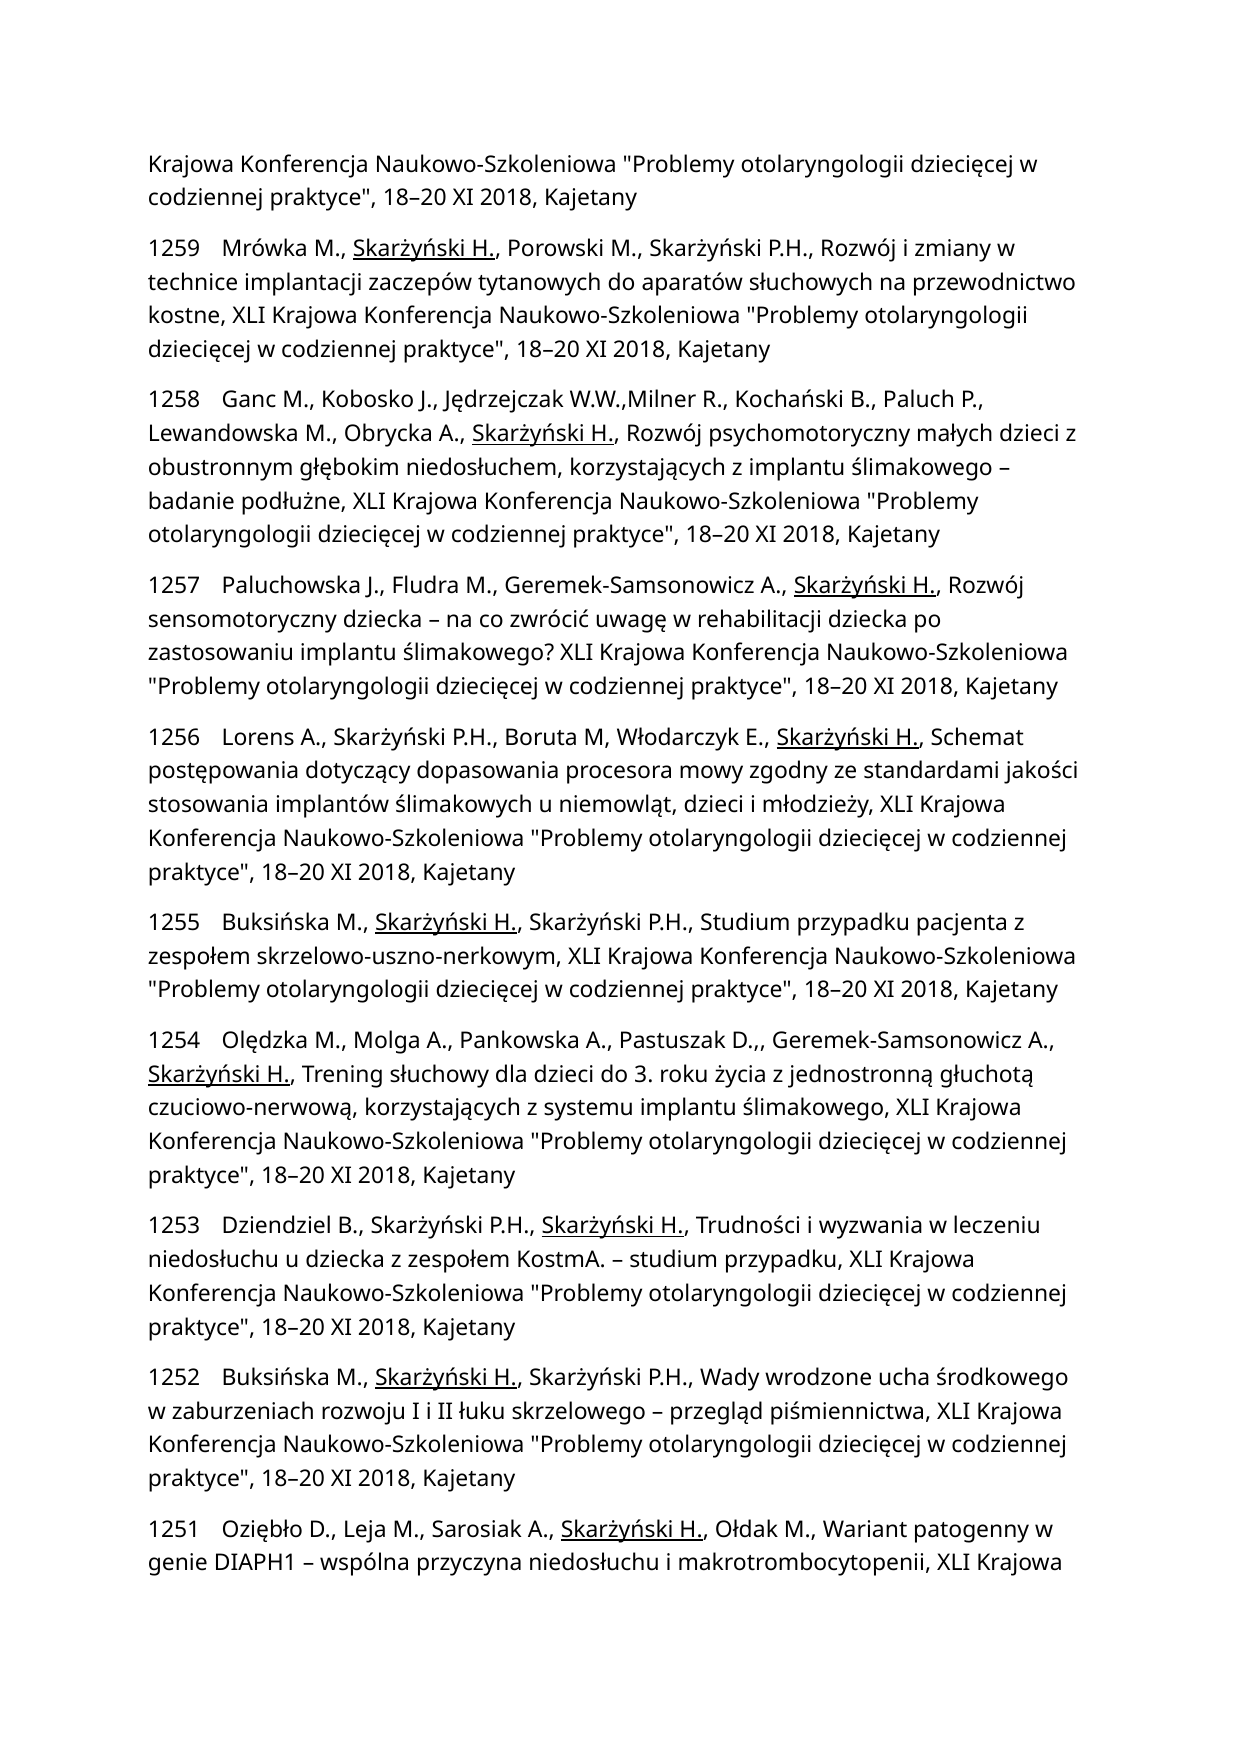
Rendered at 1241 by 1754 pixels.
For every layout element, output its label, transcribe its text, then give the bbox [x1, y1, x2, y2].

text 1253 Dziendziel B., Skarżyński P.H., Skarżyński H., Trudności i wyzwania w leczeniu niedosłuchu u dziecka z zespołem KostmA. – studium przypadku, XLI Krajowa Konferencja Naukowo-Szkoleniowa "Problemy otolaryngologii dziecięcej w codziennej praktyce", 18–20 XI 2018, Kajetany [148, 1209, 1093, 1342]
text 1256 Lorens A., Skarżyński P.H., Boruta M, Włodarczyk E., Skarżyński H., Schemat postępowania dotyczący dopasowania procesora mowy zgodny ze standardami jakości stosowania implantów ślimakowych u niemowląt, dzieci i młodzieży, XLI Krajowa Konferencja Naukowo-Szkoleniowa "Problemy otolaryngologii dziecięcej w codziennej praktyce", 18–20 XI 2018, Kajetany [148, 721, 1093, 887]
text 1257 Paluchowska J., Fludra M., Geremek-Samsonowicz A., Skarżyński H., Rozwój sensomotoryczny dziecka – na co zwrócić uwagę w rehabilitacji dziecka po zastosowaniu implantu ślimakowego? XLI Krajowa Konferencja Naukowo-Szkoleniowa "Problemy otolaryngologii dziecięcej w codziennej praktyce", 18–20 XI 2018, Kajetany [148, 569, 1093, 701]
text 1258 Ganc M., Kobosko J., Jędrzejczak W.W.,Milner R., Kochański B., Paluch P., Lewandowska M., Obrycka A., Skarżyński H., Rozwój psychomotoryczny małych dzieci z obustronnym głębokim niedosłuchem, korzystających z implantu ślimakowego – badanie podłużne, XLI Krajowa Konferencja Naukowo-Szkoleniowa "Problemy otolaryngologii dziecięcej w codziennej praktyce", 18–20 XI 2018, Kajetany [148, 383, 1093, 550]
text 1255 Buksińska M., Skarżyński H., Skarżyński P.H., Studium przypadku pacjenta z zespołem skrzelowo-uszno-nerkowym, XLI Krajowa Konferencja Naukowo-Szkoleniowa "Problemy otolaryngologii dziecięcej w codziennej praktyce", 18–20 XI 2018, Kajetany [148, 906, 1093, 1005]
text 1259 Mrówka M., Skarżyński H., Porowski M., Skarżyński P.H., Rozwój i zmiany w technice implantacji zaczepów tytanowych do aparatów słuchowych na przewodnictwo kostne, XLI Krajowa Konferencja Naukowo-Szkoleniowa "Problemy otolaryngologii dziecięcej w codziennej praktyce", 18–20 XI 2018, Kajetany [148, 232, 1093, 364]
text 1254 Olędzka M., Molga A., Pankowska A., Pastuszak D.,, Geremek-Samsonowicz A., Skarżyński H., Trening słuchowy dla dzieci do 3. roku życia z jednostronną głuchotą czuciowo-nerwową, korzystających z systemu implantu ślimakowego, XLI Krajowa Konferencja Naukowo-Szkoleniowa "Problemy otolaryngologii dziecięcej w codziennej praktyce", 18–20 XI 2018, Kajetany [148, 1024, 1093, 1190]
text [148, 1513, 1093, 1578]
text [148, 148, 1093, 213]
text 1252 Buksińska M., Skarżyński H., Skarżyński P.H., Wady wrodzone ucha środkowego w zaburzeniach rozwoju I i II łuku skrzelowego – przegląd piśmiennictwa, XLI Krajowa Konferencja Naukowo-Szkoleniowa "Problemy otolaryngologii dziecięcej w codziennej praktyce", 18–20 XI 2018, Kajetany [148, 1361, 1093, 1493]
